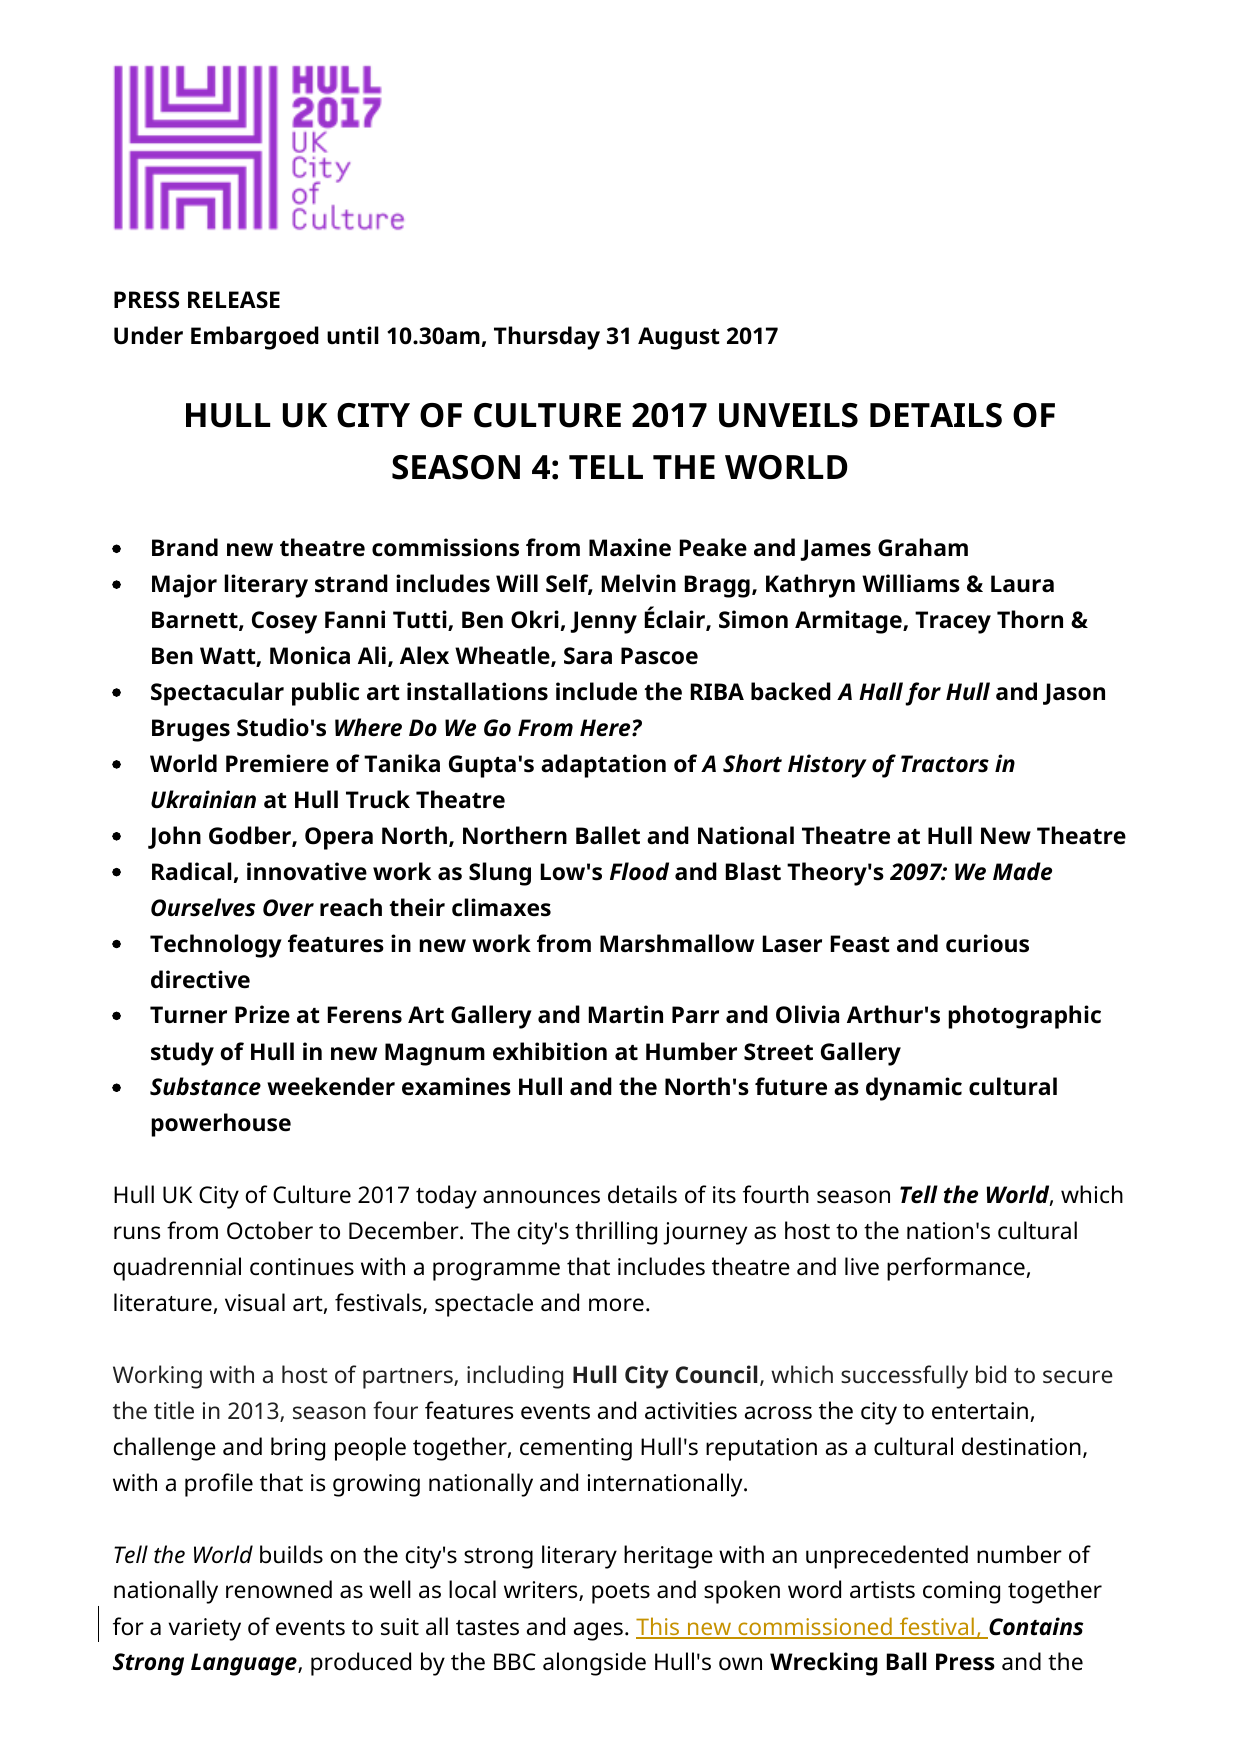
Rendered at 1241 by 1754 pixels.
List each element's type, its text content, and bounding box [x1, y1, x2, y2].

list Brand new theatre commissions from Maxine Peake and James Graham [112, 532, 1128, 563]
list Spectacular public art installations include the RIBA backed A Hall for Hull and Jason Bruges Studio's Where Do We Go From Here? [112, 676, 1128, 743]
text SEASON 4: TELL THE WORLD [112, 444, 1128, 489]
picture [104, 61, 414, 235]
list Radical, innovative work as Slung Low's Flood and Blast Theory's 2097: We Made Ourselves Over reach their climaxes [112, 856, 1128, 923]
text PRESS RELEASE [112, 284, 1128, 315]
list John Godber, Opera North, Northern Ballet and National Theatre at Hull New Theatre [112, 820, 1128, 851]
list Turner Prize at Ferens Art Gallery and Martin Parr and Olivia Arthur's photographic study of Hull in new Magnum exhibition at Humber Street Gallery [112, 999, 1128, 1067]
list Major literary strand includes Will Self, Melvin Bragg, Kathryn Williams & Laura Barnett, Cosey Fanni Tutti, Ben Okri, Jenny Éclair, Simon Armitage, Tracey Thorn & Ben Watt, Monica Ali, Alex Wheatle, Sara Pascoe [112, 568, 1128, 671]
text HULL UK CITY OF CULTURE 2017 UNVEILS DETAILS OF [112, 392, 1128, 437]
list Technology features in new work from Marshmallow Laser Feast and curious directive [112, 928, 1128, 995]
list World Premiere of Tanika Gupta's adaptation of A Short History of Tractors in Ukrainian at Hull Truck Theatre [112, 748, 1128, 815]
text Under Embargoed until 10.30am, Thursday 31 August 2017 [112, 320, 1128, 351]
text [112, 1538, 1128, 1678]
text Hull UK City of Culture 2017 today announces details of its fourth season Tell the World, which runs from October to December. The city's thrilling journey as host to the nation's cultural quadrennial continues with a programme that includes theatre and live performance, literature, visual art, festivals, spectacle and more. [112, 1179, 1128, 1318]
text Working with a host of partners, including Hull City Council, which successfully bid to secure the title in 2013, season four features events and activities across the city to entertain, challenge and bring people together, cementing Hull's reputation as a cultural destination, with a profile that is growing nationally and internationally. [112, 1359, 1128, 1498]
list Substance weekender examines Hull and the North's future as dynamic cultural powerhouse [112, 1071, 1128, 1138]
